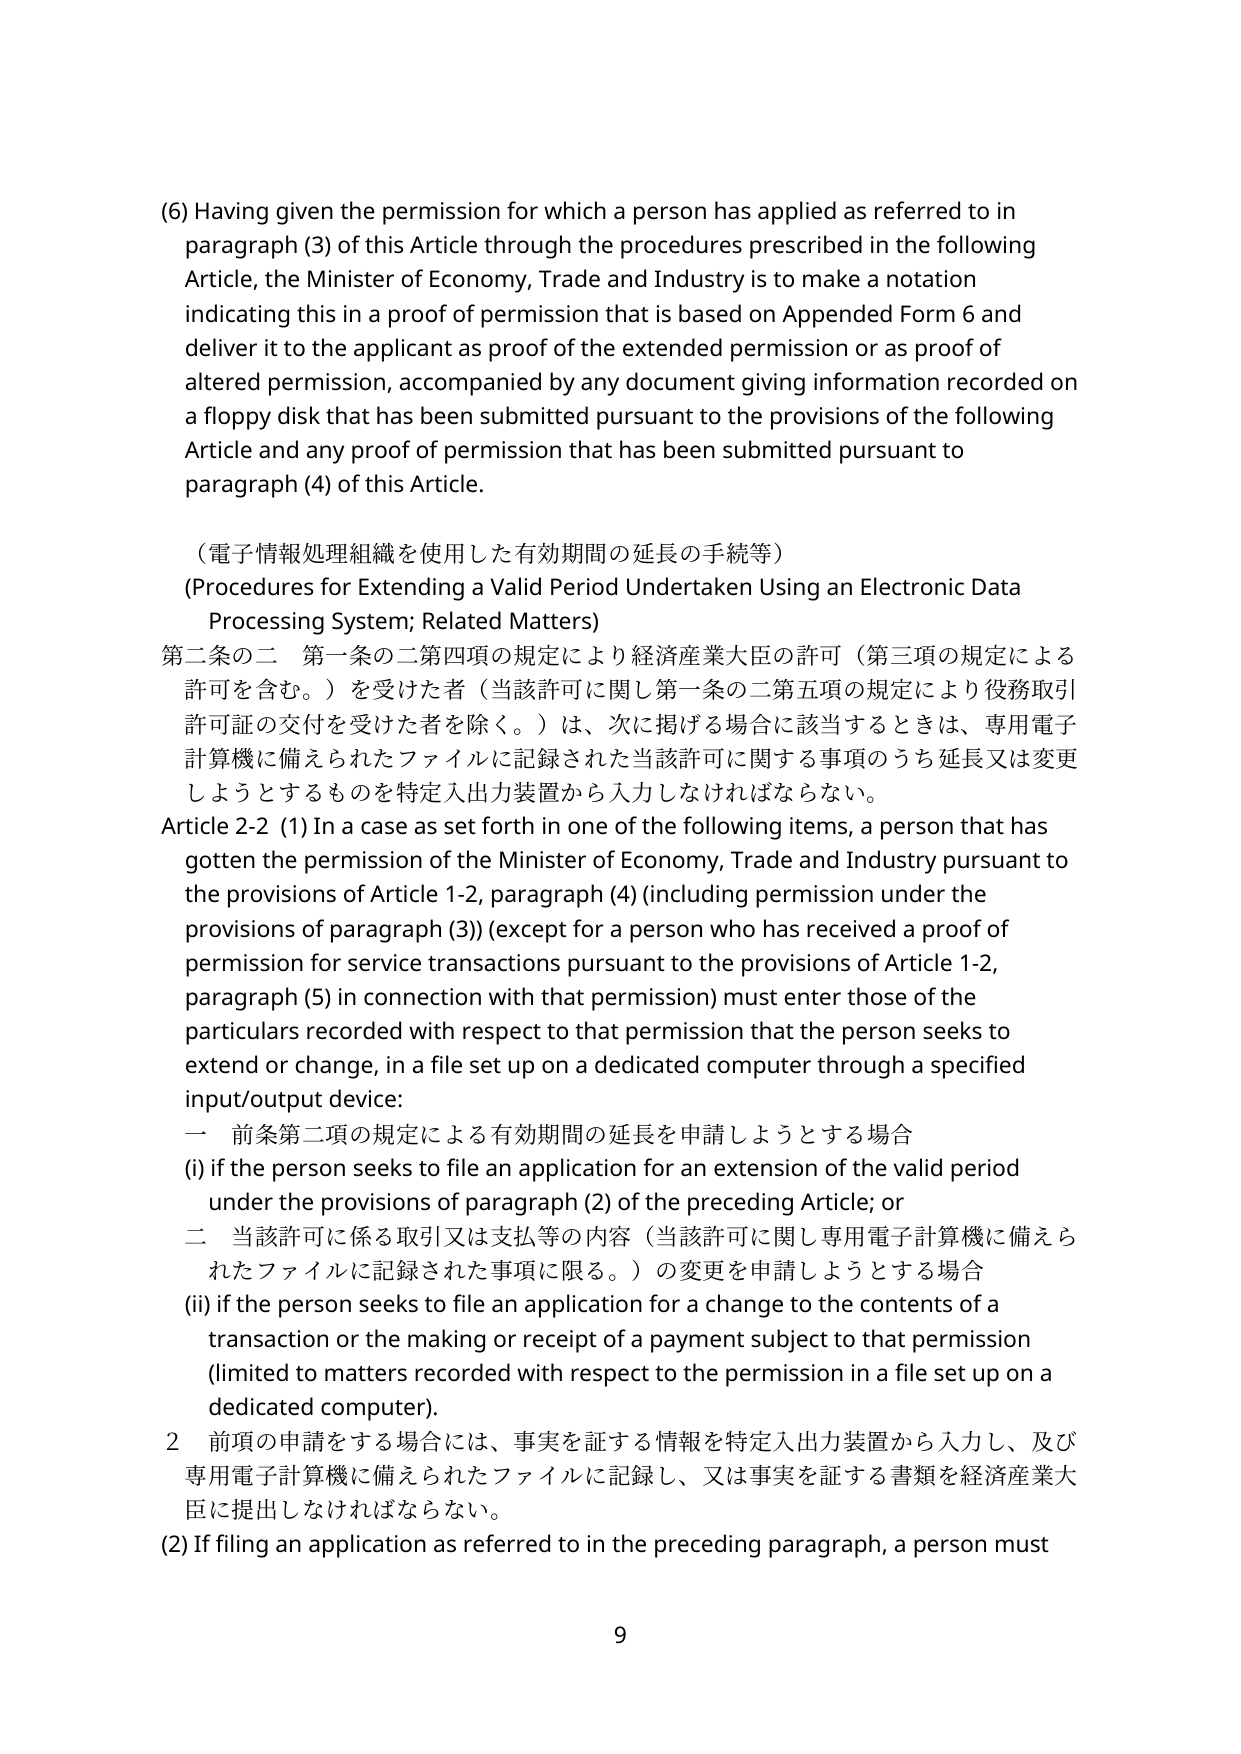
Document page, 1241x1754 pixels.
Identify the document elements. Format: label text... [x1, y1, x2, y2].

text ２ 前項の申請をする場合には、事実を証する情報を特定入出力装置から入力し、及び専用電子計算機に備えられたファイルに記録し、又は事実を証する書類を経済産業大臣に提出しなければならない。 [161, 1424, 1079, 1526]
text 第二条の二 第一条の二第四項の規定により経済産業大臣の許可（第三項の規定による許可を含む。）を受けた者（当該許可に関し第一条の二第五項の規定により役務取引許可証の交付を受けた者を除く。）は、次に掲げる場合に該当するときは、専用電子計算機に備えられたファイルに記録された当該許可に関する事項のうち延長又は変更しようとするものを特定入出力装置から入力しなければならない。 [161, 638, 1079, 809]
text Article 2-2 (1) In a case as set forth in one of the following items, a person that has gotten the permission of the Minister of Economy, Trade and Industry pursuant to the provisions of Article 1-2, paragraph (4) (including permission under the provisions of paragraph (3)) (except for a person who has received a proof of permission for service transactions pursuant to the provisions of Article 1-2, paragraph (5) in connection with that permission) must enter those of the particulars recorded with respect to that permission that the person seeks to extend or change, in a file set up on a dedicated computer through a specified input/output device: [161, 809, 1079, 1116]
text （電子情報処理組織を使用した有効期間の延長の手続等） [184, 535, 1079, 569]
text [161, 1526, 1079, 1560]
text (ii) if the person seeks to file an application for a change to the contents of a transaction or the making or receipt of a payment subject to that permission (limited to matters recorded with respect to the permission in a file set up on a dedicated computer). [184, 1287, 1079, 1424]
text (i) if the person seeks to file an application for an extension of the valid period under the provisions of paragraph (2) of the preceding Article; or [184, 1150, 1079, 1219]
text 一 前条第二項の規定による有効期間の延長を申請しようとする場合 [184, 1116, 1079, 1150]
text (Procedures for Extending a Valid Period Undertaken Using an Electronic Data Processing System; Related Matters) [184, 569, 1079, 638]
text 二 当該許可に係る取引又は支払等の内容（当該許可に関し専用電子計算機に備えられたファイルに記録された事項に限る。）の変更を申請しようとする場合 [184, 1219, 1079, 1287]
text (6) Having given the permission for which a person has applied as referred to in paragraph (3) of this Article through the procedures prescribed in the following Article, the Minister of Economy, Trade and Industry is to make a notation indicating this in a proof of permission that is based on Appended Form 6 and deliver it to the applicant as proof of the extended permission or as proof of altered permission, accompanied by any document giving information recorded on a floppy disk that has been submitted pursuant to the provisions of the following Article and any proof of permission that has been submitted pursuant to paragraph (4) of this Article. [161, 194, 1079, 501]
